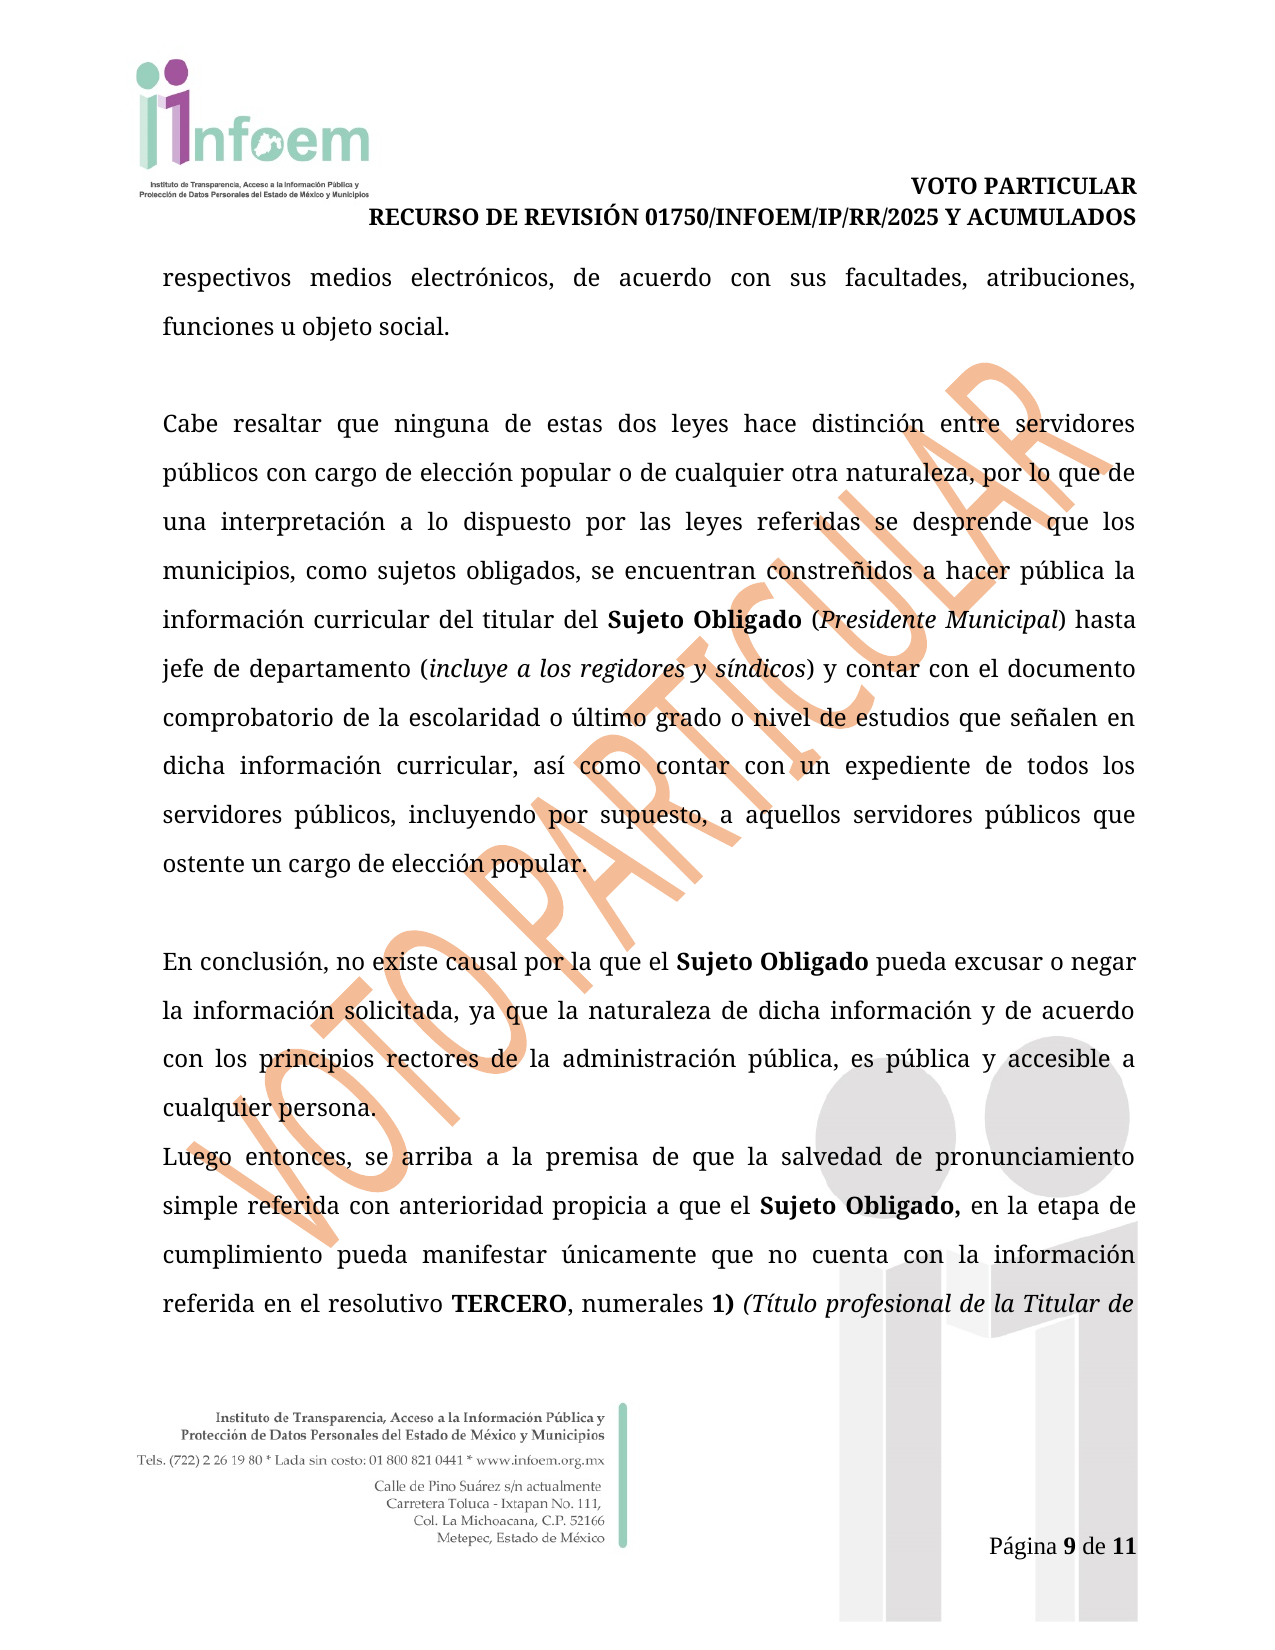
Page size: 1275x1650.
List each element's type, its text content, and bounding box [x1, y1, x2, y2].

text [162, 261, 1137, 342]
text Cabe resaltar que ninguna de estas dos leyes hace distinción entre servidores públicos con cargo de elección popular o de cualquier otra naturaleza, por lo que de una interpretación a lo dispuesto por las leyes referidas se desprende que los municipios, como sujetos obligados, se encuentran constreñidos a hacer pública la información curricular del titular del Sujeto Obligado (Presidente Municipal) hasta jefe de departamento (incluye a los regidores y síndicos) y contar con el documento comprobatorio de la escolaridad o último grado o nivel de estudios que señalen en dicha información curricular, así como contar con un expediente de todos los servidores públicos, incluyendo por supuesto, a aquellos servidores públicos que ostente un cargo de elección popular. [162, 407, 1137, 879]
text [162, 1140, 1137, 1319]
picture [21, 0, 1254, 1622]
text En conclusión, no existe causal por la que el Sujeto Obligado pueda excusar o negar la información solicitada, ya que la naturaleza de dicha información y de acuerdo con los principios rectores de la administración pública, es pública y accesible a cualquier persona. [162, 944, 1137, 1124]
